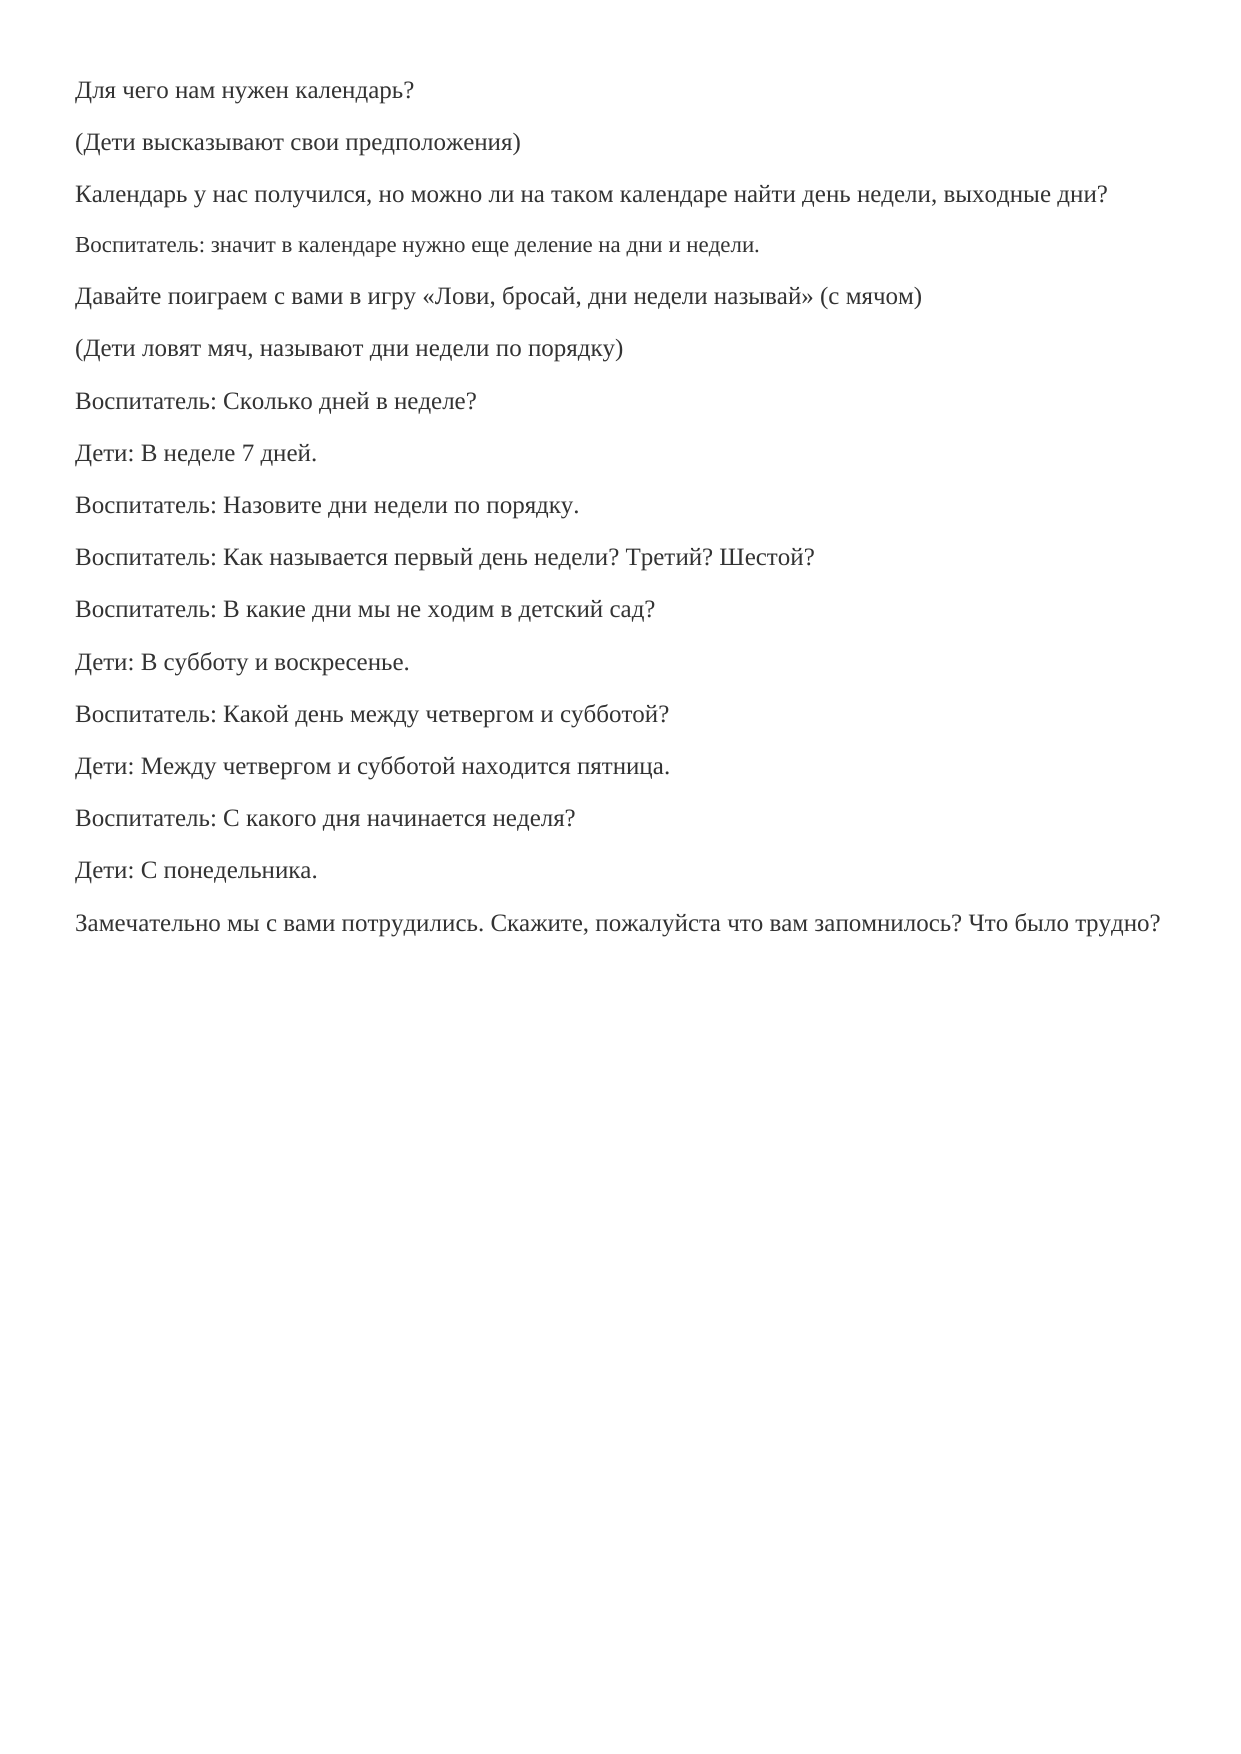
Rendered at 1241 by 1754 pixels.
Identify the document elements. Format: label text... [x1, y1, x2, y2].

text Воспитатель: Назовите дни недели по порядку. [75, 490, 1165, 519]
text Дети: С понедельника. [75, 855, 1165, 884]
text (Дети высказывают свои предположения) [75, 127, 1165, 156]
text (Дети ловят мяч, называют дни недели по порядку) [75, 333, 1165, 362]
text Воспитатель: Сколько дней в неделе? [75, 386, 1165, 414]
text Календарь у нас получился, но можно ли на таком календаре найти день недели, выходные дни? [75, 179, 1165, 208]
text Воспитатель: Какой день между четвергом и субботой? [75, 699, 1165, 728]
text Воспитатель: В какие дни мы не ходим в детский сад? [75, 594, 1165, 623]
text Дети: В неделе 7 дней. [75, 438, 1165, 467]
text Замечательно мы с вами потрудились. Скажите, пожалуйста что вам запомнилось? Что было трудно? [75, 908, 1165, 936]
text Дети: В субботу и воскресенье. [75, 647, 1165, 675]
text Для чего нам нужен календарь? [75, 75, 1165, 104]
text Воспитатель: Как называется первый день недели? Третий? Шестой? [75, 542, 1165, 571]
text Воспитатель: С какого дня начинается неделя? [75, 803, 1165, 832]
text Воспитатель: значит в календаре нужно еще деление на дни и недели. [75, 232, 1165, 258]
text Дети: Между четвергом и субботой находится пятница. [75, 751, 1165, 780]
text Давайте поиграем с вами в игру «Лови, бросай, дни недели называй» (с мячом) [75, 281, 1165, 310]
